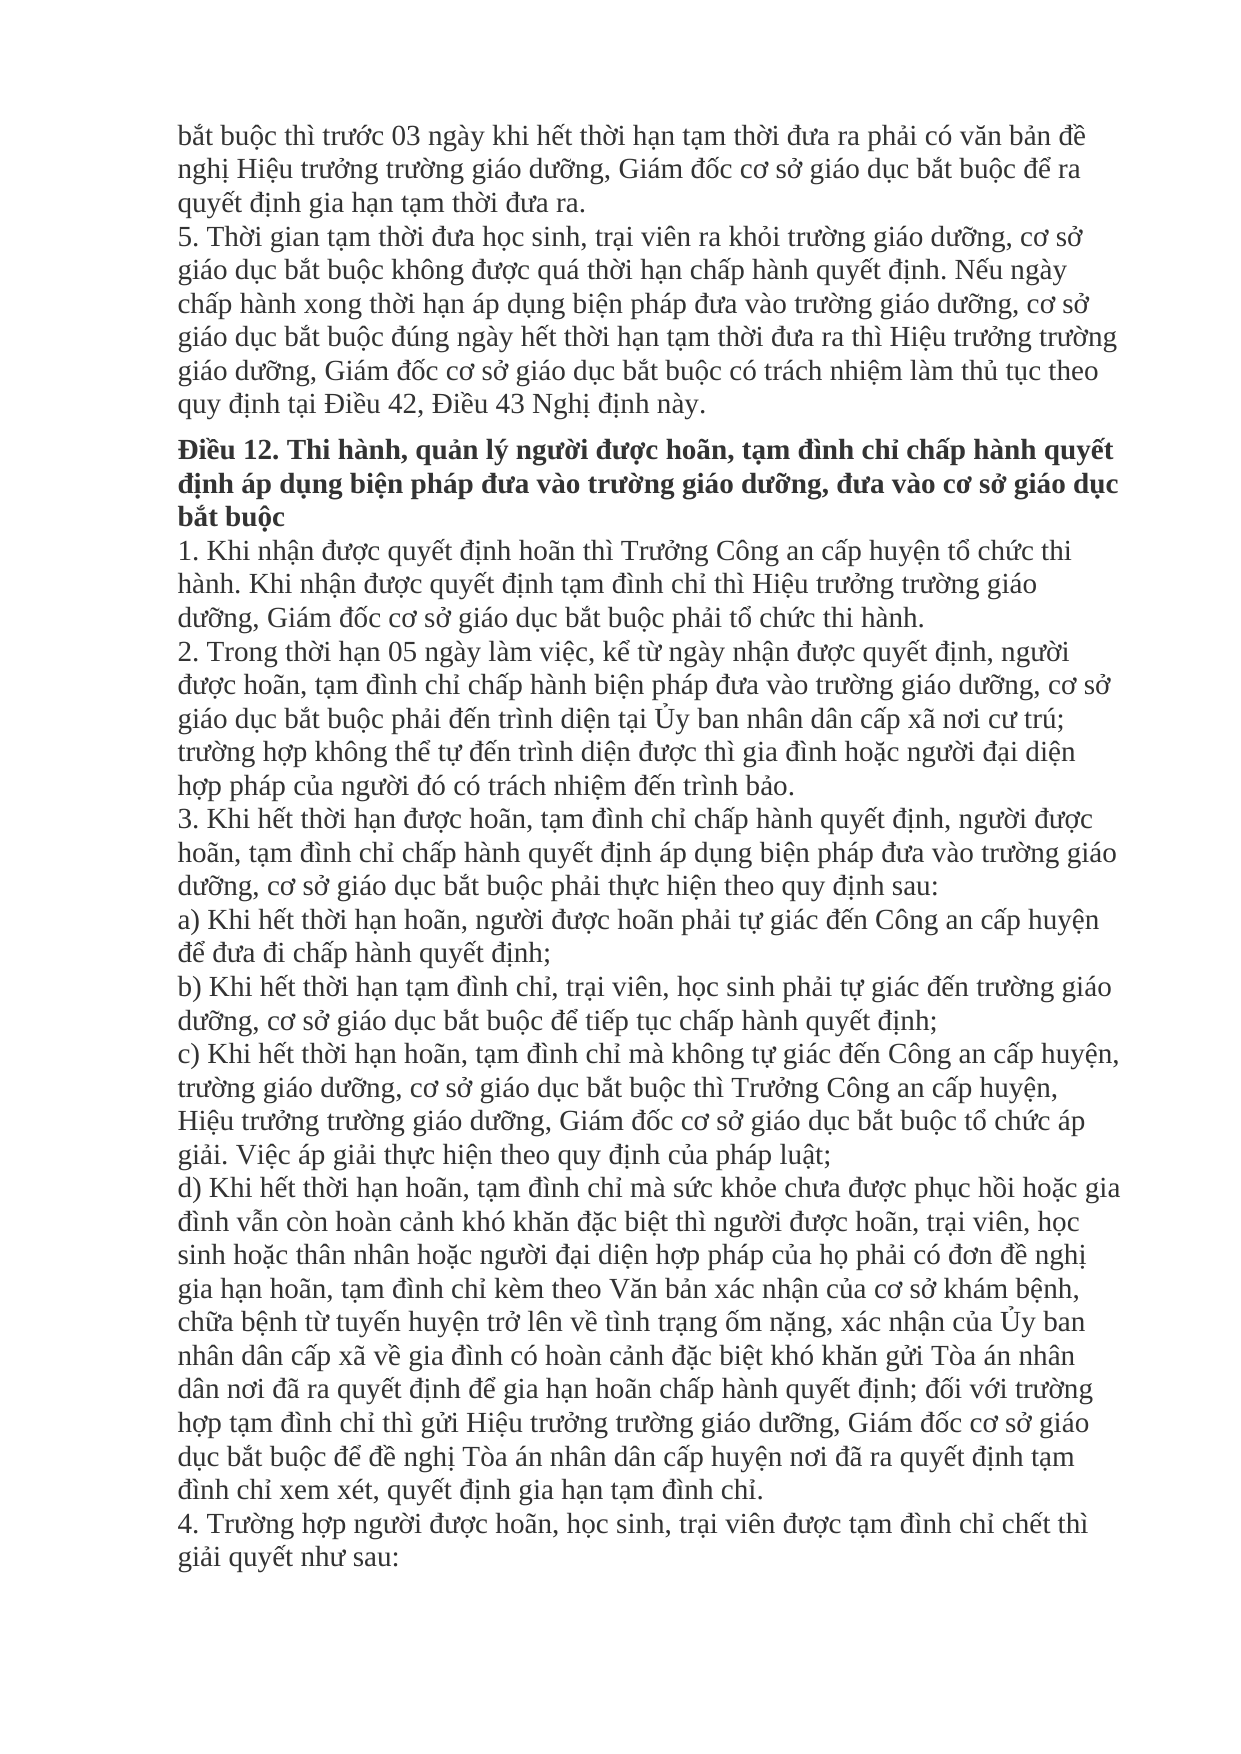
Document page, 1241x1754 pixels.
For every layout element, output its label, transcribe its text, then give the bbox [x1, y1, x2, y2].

text 1. Khi nhận được quyết định hoãn thì Trưởng Công an cấp huyện tổ chức thi hành. Khi nhận được quyết định tạm đình chỉ thì Hiệu trưởng trường giáo dưỡng, Giám đốc cơ sở giáo dục bắt buộc phải tổ chức thi hành. [177, 533, 1122, 634]
text d) Khi hết thời hạn hoãn, tạm đình chỉ mà sức khỏe chưa được phục hồi hoặc gia đình vẫn còn hoàn cảnh khó khăn đặc biệt thì người được hoãn, trại viên, học sinh hoặc thân nhân hoặc người đại diện hợp pháp của họ phải có đơn đề nghị gia hạn hoãn, tạm đình chỉ kèm theo Văn bản xác nhận của cơ sở khám bệnh, chữa bệnh từ tuyến huyện trở lên về tình trạng ốm nặng, xác nhận của Ủy ban nhân dân cấp xã về gia đình có hoàn cảnh đặc biệt khó khăn gửi Tòa án nhân dân nơi đã ra quyết định để gia hạn hoãn chấp hành quyết định; đối với trường hợp tạm đình chỉ thì gửi Hiệu trưởng trường giáo dưỡng, Giám đốc cơ sở giáo dục bắt buộc để đề nghị Tòa án nhân dân cấp huyện nơi đã ra quyết định tạm đình chỉ xem xét, quyết định gia hạn tạm đình chỉ. [177, 1170, 1122, 1506]
text Điều 12. Thi hành, quản lý người được hoãn, tạm đình chỉ chấp hành quyết định áp dụng biện pháp đưa vào trường giáo dưỡng, đưa vào cơ sở giáo dục bắt buộc [177, 432, 1122, 533]
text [177, 118, 1122, 219]
text 5. Thời gian tạm thời đưa học sinh, trại viên ra khỏi trường giáo dưỡng, cơ sở giáo dục bắt buộc không được quá thời hạn chấp hành quyết định. Nếu ngày chấp hành xong thời hạn áp dụng biện pháp đưa vào trường giáo dưỡng, cơ sở giáo dục bắt buộc đúng ngày hết thời hạn tạm thời đưa ra thì Hiệu trưởng trường giáo dưỡng, Giám đốc cơ sở giáo dục bắt buộc có trách nhiệm làm thủ tục theo quy định tại Điều 42, Điều 43 Nghị định này. [177, 219, 1122, 420]
text c) Khi hết thời hạn hoãn, tạm đình chỉ mà không tự giác đến Công an cấp huyện, trường giáo dưỡng, cơ sở giáo dục bắt buộc thì Trưởng Công an cấp huyện, Hiệu trưởng trường giáo dưỡng, Giám đốc cơ sở giáo dục bắt buộc tổ chức áp giải. Việc áp giải thực hiện theo quy định của pháp luật; [177, 1036, 1122, 1170]
text b) Khi hết thời hạn tạm đình chỉ, trại viên, học sinh phải tự giác đến trường giáo dưỡng, cơ sở giáo dục bắt buộc để tiếp tục chấp hành quyết định; [177, 969, 1122, 1036]
text 2. Trong thời hạn 05 ngày làm việc, kể từ ngày nhận được quyết định, người được hoãn, tạm đình chỉ chấp hành biện pháp đưa vào trường giáo dưỡng, cơ sở giáo dục bắt buộc phải đến trình diện tại Ủy ban nhân dân cấp xã nơi cư trú; trường hợp không thể tự đến trình diện được thì gia đình hoặc người đại diện hợp pháp của người đó có trách nhiệm đến trình bảo. [177, 634, 1122, 801]
text a) Khi hết thời hạn hoãn, người được hoãn phải tự giác đến Công an cấp huyện để đưa đi chấp hành quyết định; [177, 902, 1122, 969]
text 4. Trường hợp người được hoãn, học sinh, trại viên được tạm đình chỉ chết thì giải quyết như sau: [177, 1506, 1122, 1573]
text 3. Khi hết thời hạn được hoãn, tạm đình chỉ chấp hành quyết định, người được hoãn, tạm đình chỉ chấp hành quyết định áp dụng biện pháp đưa vào trường giáo dưỡng, cơ sở giáo dục bắt buộc phải thực hiện theo quy định sau: [177, 801, 1122, 902]
